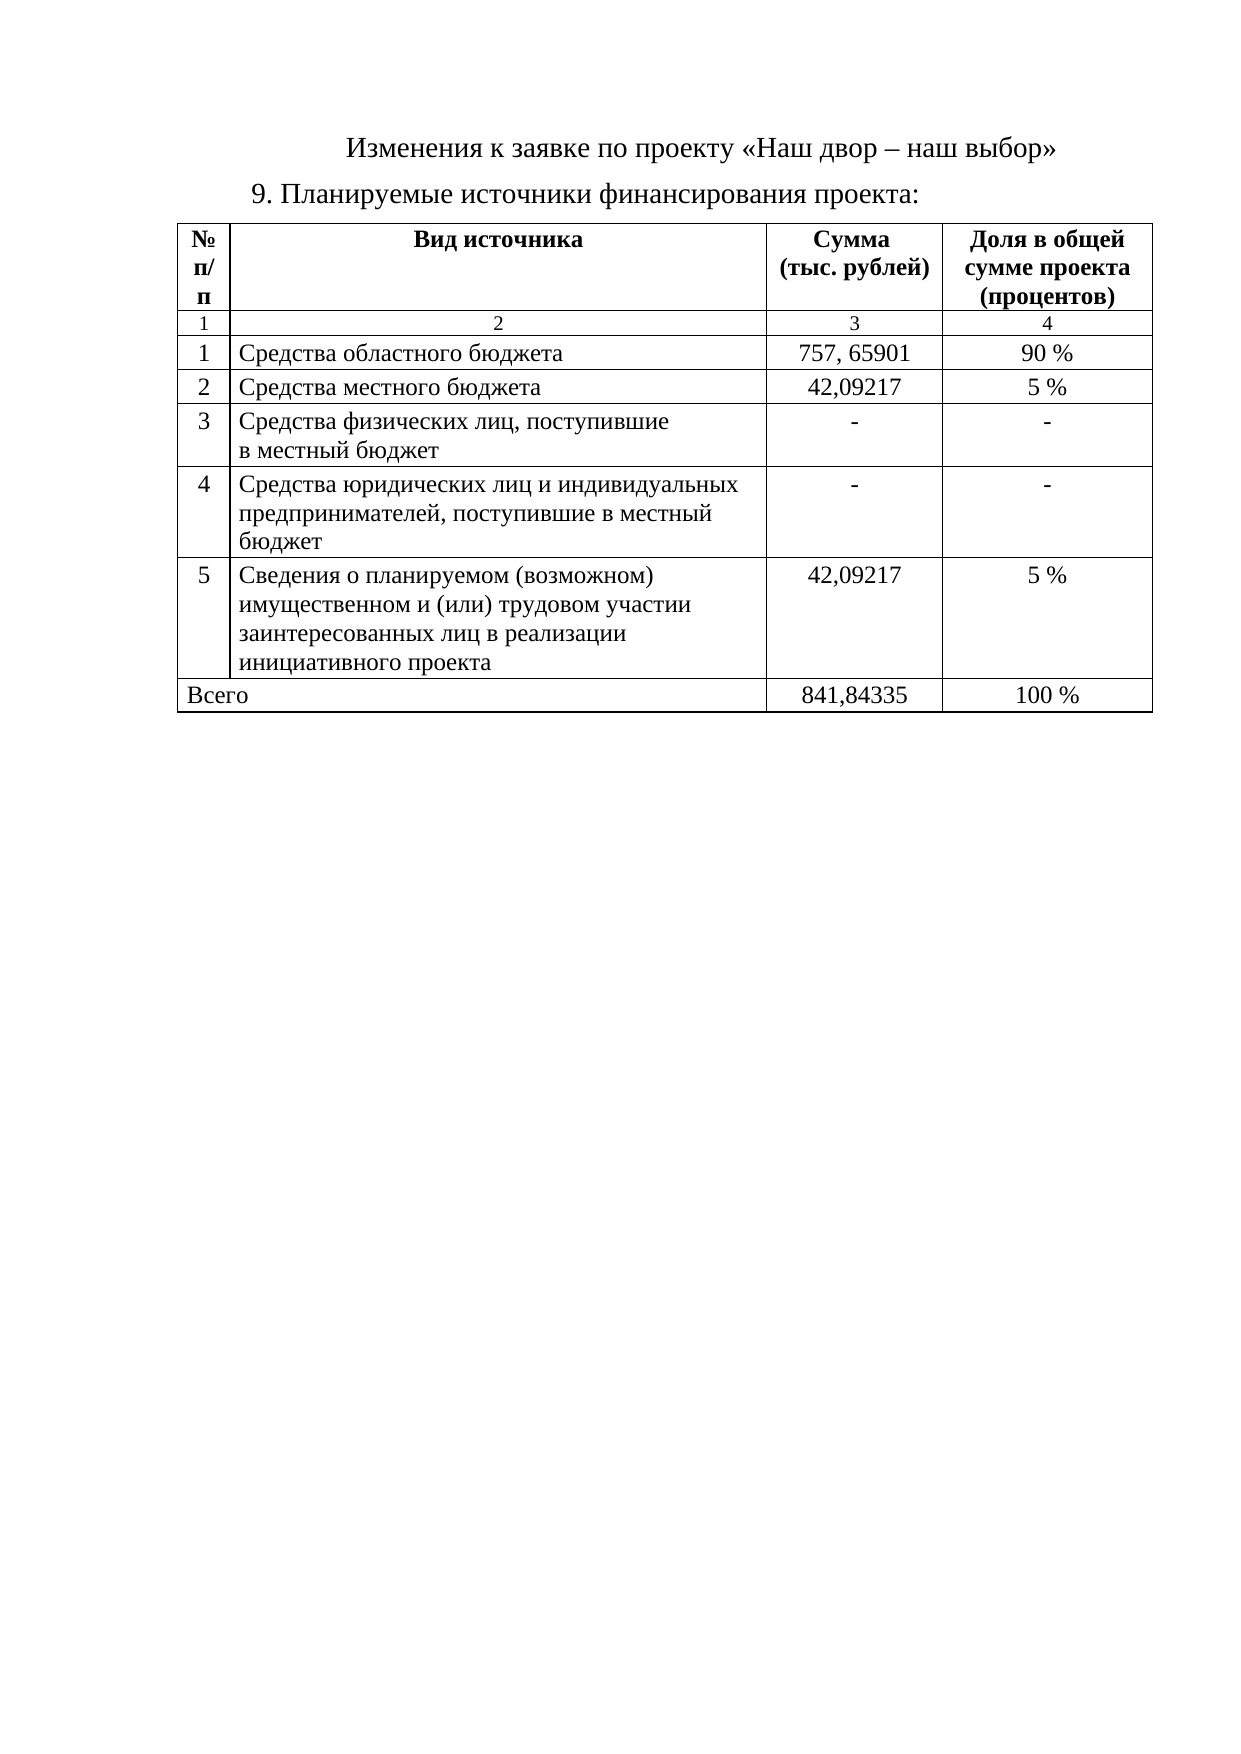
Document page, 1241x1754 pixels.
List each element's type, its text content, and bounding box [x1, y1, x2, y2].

table_cell 2 [231, 311, 766, 335]
table_cell Сведения о планируемом (возможном) имущественном и (или) трудовом участии заинтересованных лиц в реализации инициативного проекта [231, 558, 766, 677]
table_cell Всего [178, 679, 766, 711]
table_cell 757, 65901 [767, 336, 942, 369]
table_header Сумма (тыс. рублей) [767, 224, 942, 310]
table_header Вид источника [231, 224, 766, 310]
table_cell 2 [178, 370, 229, 403]
table_cell 1 [178, 311, 229, 335]
table_header Доля в общей сумме проекта (процентов) [943, 224, 1152, 310]
table_cell Средства местного бюджета [231, 370, 766, 403]
table_cell - [767, 467, 942, 557]
table_cell 3 [767, 311, 942, 335]
table_cell Средства юридических лиц и индивидуальных предпринимателей, поступившие в местный бюджет [231, 467, 766, 557]
table_cell Средства физических лиц, поступившие в местный бюджет [231, 404, 766, 466]
table_cell 3 [178, 404, 229, 466]
table_cell 841,84335 [767, 679, 942, 711]
table_cell Средства областного бюджета [231, 336, 766, 369]
table_cell 42,09217 [767, 558, 942, 677]
table_cell - [767, 404, 942, 466]
table_cell 1 [178, 336, 229, 369]
table_cell 5 % [943, 558, 1152, 677]
table_header № п/п [178, 224, 229, 310]
table_cell 90 % [943, 336, 1152, 369]
text 9. Планируемые источники финансирования проекта: [177, 177, 1152, 210]
table_cell 100 % [943, 679, 1152, 711]
table_cell 42,09217 [767, 370, 942, 403]
text Изменения к заявке по проекту «Наш двор – наш выбор» [177, 131, 1152, 164]
table_cell 4 [943, 311, 1152, 335]
table_cell - [943, 467, 1152, 557]
table_cell 4 [178, 467, 229, 557]
table_cell - [943, 404, 1152, 466]
table_cell 5 [178, 558, 229, 677]
table_cell 5 % [943, 370, 1152, 403]
